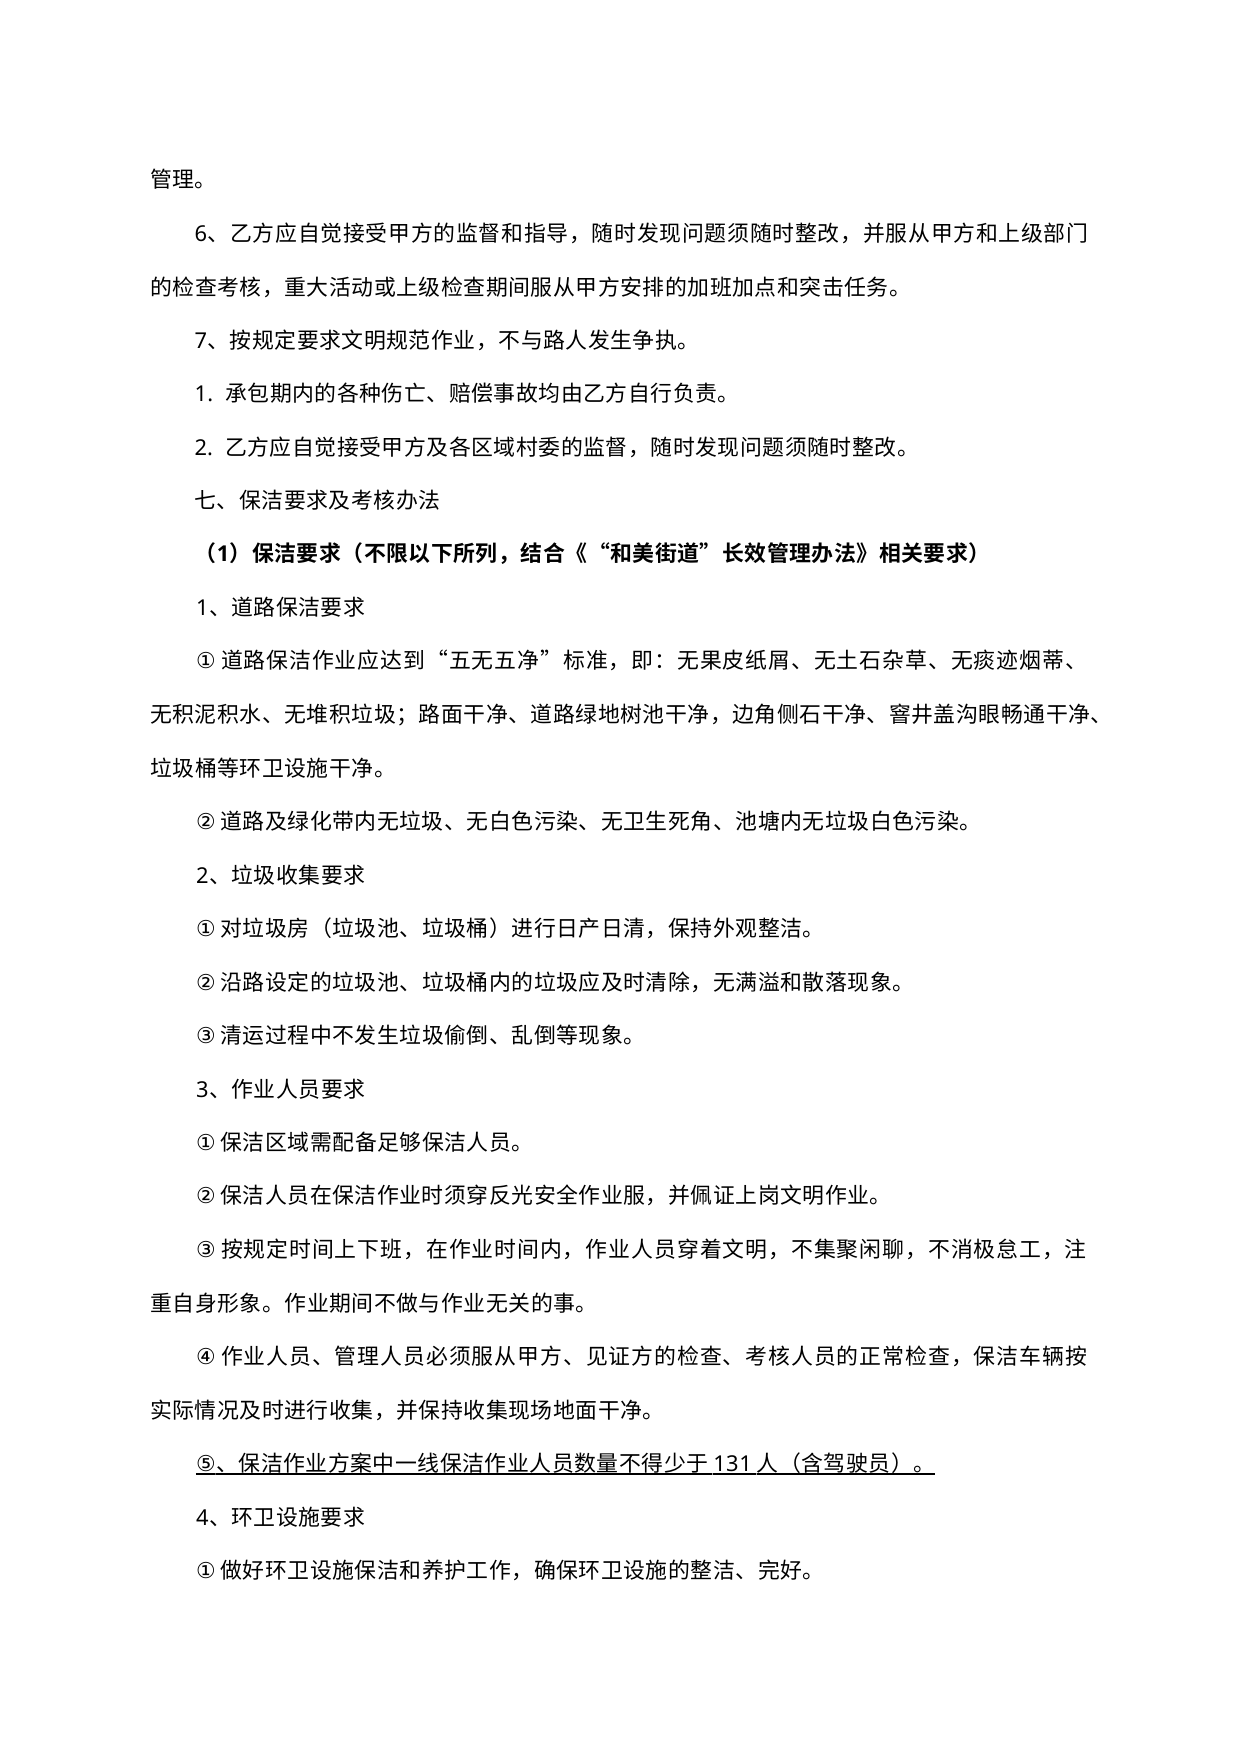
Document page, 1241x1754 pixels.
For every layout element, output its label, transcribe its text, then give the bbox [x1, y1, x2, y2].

list 乙方应自觉接受甲方及各区域村委的监督，随时发现问题须随时整改。 [150, 429, 1090, 462]
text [150, 162, 1090, 194]
text 3、作业人员要求 [150, 1071, 1090, 1104]
text ①对垃圾房（垃圾池、垃圾桶）进行日产日清，保持外观整洁。 [150, 911, 1090, 943]
text 4、环卫设施要求 [150, 1499, 1090, 1532]
text ①道路保洁作业应达到“五无五净”标准，即：无果皮纸屑、无土石杂草、无痰迹烟蒂、无积泥积水、无堆积垃圾；路面干净、道路绿地树池干净，边角侧石干净、窨井盖沟眼畅通干净、垃圾桶等环卫设施干净。 [150, 643, 1090, 783]
text ①做好环卫设施保洁和养护工作，确保环卫设施的整洁、完好。 [150, 1553, 1090, 1585]
text 1、道路保洁要求 [150, 589, 1090, 622]
text 7、按规定要求文明规范作业，不与路人发生争执。 [150, 322, 1090, 355]
text ②沿路设定的垃圾池、垃圾桶内的垃圾应及时清除，无满溢和散落现象。 [150, 964, 1090, 997]
text 2、垃圾收集要求 [150, 857, 1090, 890]
text （1）保洁要求（不限以下所列，结合《“和美街道”长效管理办法》相关要求） [150, 536, 1090, 569]
text ⑤、保洁作业方案中一线保洁作业人员数量不得少于131人（含驾驶员）。 [150, 1446, 1090, 1478]
text ②保洁人员在保洁作业时须穿反光安全作业服，并佩证上岗文明作业。 [150, 1178, 1090, 1211]
text 6、乙方应自觉接受甲方的监督和指导，随时发现问题须随时整改，并服从甲方和上级部门的检查考核，重大活动或上级检查期间服从甲方安排的加班加点和突击任务。 [150, 215, 1090, 302]
text ③按规定时间上下班，在作业时间内，作业人员穿着文明，不集聚闲聊，不消极怠工，注重自身形象。作业期间不做与作业无关的事。 [150, 1232, 1090, 1318]
text ④作业人员、管理人员必须服从甲方、见证方的检查、考核人员的正常检查，保洁车辆按实际情况及时进行收集，并保持收集现场地面干净。 [150, 1339, 1090, 1425]
text ①保洁区域需配备足够保洁人员。 [150, 1125, 1090, 1157]
text ③清运过程中不发生垃圾偷倒、乱倒等现象。 [150, 1018, 1090, 1050]
text ②道路及绿化带内无垃圾、无白色污染、无卫生死角、池塘内无垃圾白色污染。 [150, 804, 1090, 837]
list 承包期内的各种伤亡、赔偿事故均由乙方自行负责。 [150, 376, 1090, 408]
text 七、保洁要求及考核办法 [150, 483, 1090, 515]
